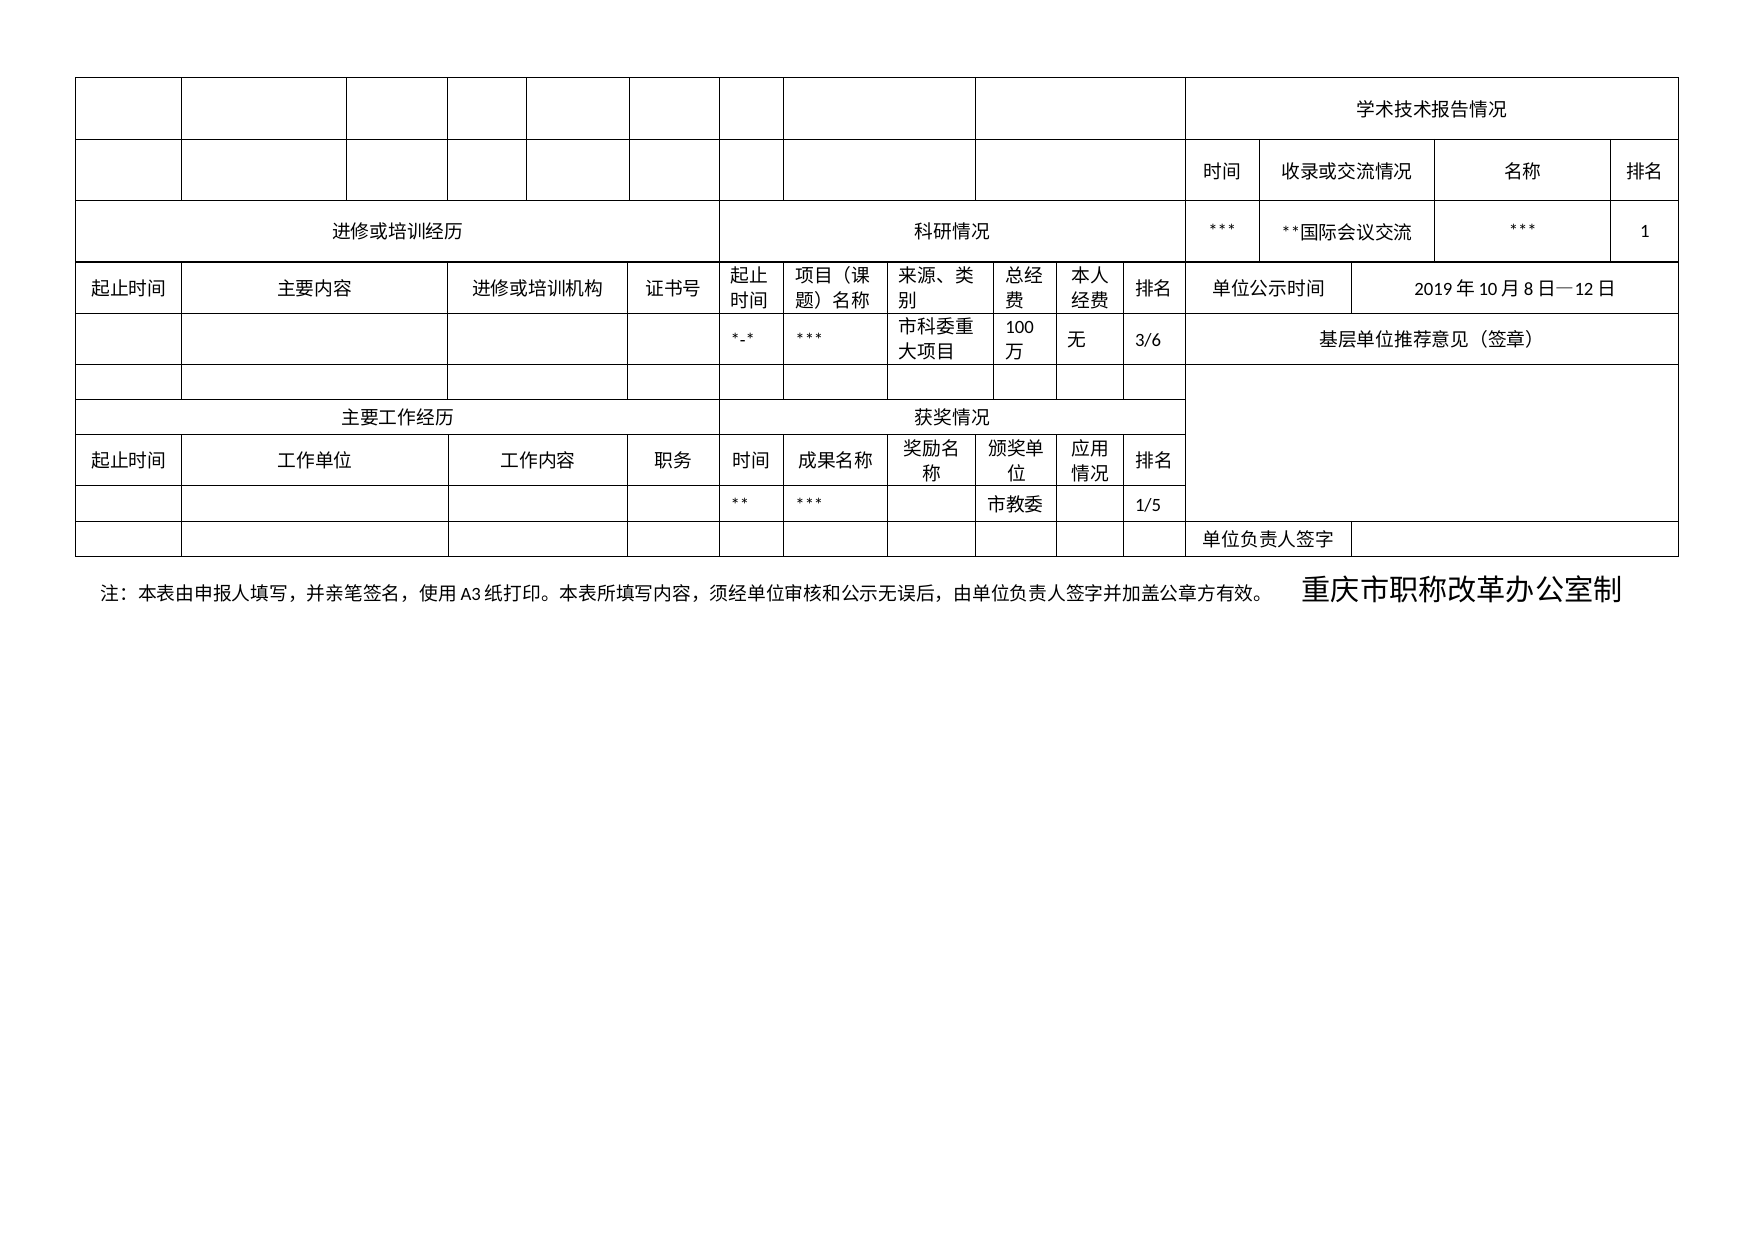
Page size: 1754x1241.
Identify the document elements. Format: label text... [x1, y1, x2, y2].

table_cell [630, 78, 719, 139]
table_cell **国际会议交流 [1260, 201, 1434, 261]
table_cell [630, 140, 719, 200]
table_cell 主要工作经历 [76, 400, 719, 434]
table_cell [1057, 486, 1123, 521]
table_cell [976, 140, 1185, 200]
table_cell [976, 522, 1056, 556]
table_cell [720, 78, 783, 139]
table_cell 来源、类别 [888, 263, 993, 312]
table_cell [76, 78, 181, 139]
table_cell 100万 [994, 314, 1056, 363]
table_cell 时间 [1186, 140, 1259, 200]
table_cell 1/5 [1124, 486, 1185, 521]
table_cell 收录或交流情况 [1260, 140, 1434, 200]
table_cell [448, 365, 627, 399]
table_cell 基层单位推荐意见（签章） [1186, 314, 1678, 363]
table_cell [628, 314, 719, 363]
table_cell [720, 140, 783, 200]
table_cell 无 [1057, 314, 1123, 363]
table_cell 起止时间 [720, 263, 783, 312]
table_cell 市科委重大项目 [888, 314, 993, 363]
table_cell [449, 486, 627, 521]
table_cell [784, 522, 887, 556]
table_cell 学术技术报告情况 [1186, 78, 1678, 139]
table_cell [527, 140, 629, 200]
table_cell [784, 365, 887, 399]
table_cell *** [1435, 201, 1610, 261]
table_cell [347, 78, 447, 139]
table_cell 排名 [1124, 263, 1185, 312]
table_cell 3/6 [1124, 314, 1185, 363]
table_cell [784, 78, 975, 139]
table_cell 单位负责人签字 [1186, 522, 1351, 556]
table_cell 进修或培训经历 [76, 201, 719, 261]
table_cell [628, 486, 719, 521]
text 注：本表由申报人填写，并亲笔签名，使用A3纸打印。本表所填写内容，须经单位审核和公示无误后，由单位负责人签字并加盖公章方有效。 重庆市职称改革办公室制 [100, 557, 1653, 617]
table_cell [182, 140, 346, 200]
table_cell [888, 365, 993, 399]
table_cell *** [1186, 201, 1259, 261]
table_cell 工作单位 [182, 435, 448, 485]
table_cell 排名 [1611, 140, 1678, 200]
table_cell [76, 140, 181, 200]
table_cell 奖励名称 [888, 435, 975, 485]
table_cell [182, 365, 447, 399]
table_cell [1186, 365, 1678, 521]
table_cell [994, 365, 1056, 399]
table_cell 证书号 [628, 263, 719, 312]
table_cell 排名 [1124, 435, 1185, 485]
table_cell [1124, 522, 1185, 556]
table_cell *** [784, 486, 887, 521]
table_cell 颁奖单位 [976, 435, 1056, 485]
table_cell [182, 78, 346, 139]
table_cell 单位公示时间 [1186, 263, 1351, 312]
table_cell [784, 140, 975, 200]
table_cell [1124, 365, 1185, 399]
table_cell [76, 365, 181, 399]
table_cell 项目（课题）名称 [784, 263, 887, 312]
table_cell [347, 140, 447, 200]
table_cell 科研情况 [720, 201, 1185, 261]
table_cell [182, 314, 447, 363]
table_cell 工作内容 [449, 435, 627, 485]
table_cell [1057, 522, 1123, 556]
table_cell [976, 78, 1185, 139]
table_cell 市教委 [976, 486, 1056, 521]
table_cell [448, 78, 526, 139]
table_cell [1352, 522, 1678, 556]
table_cell [628, 365, 719, 399]
table_cell [1057, 365, 1123, 399]
table_cell 名称 [1435, 140, 1610, 200]
table_cell [182, 522, 448, 556]
table_cell [720, 522, 783, 556]
table_cell *** [784, 314, 887, 363]
table_cell [448, 314, 627, 363]
table_cell 本人经费 [1057, 263, 1123, 312]
table_cell 1 [1611, 201, 1678, 261]
table_cell [76, 486, 181, 521]
table_cell 主要内容 [182, 263, 447, 312]
table_cell [76, 522, 181, 556]
table_cell ** [720, 486, 783, 521]
table_cell 获奖情况 [720, 400, 1185, 434]
table_cell [449, 522, 627, 556]
table_cell [888, 486, 975, 521]
table_cell 进修或培训机构 [448, 263, 627, 312]
table_cell [182, 486, 448, 521]
table_cell 2019年10月8日—12日 [1352, 263, 1678, 312]
table_cell 应用情况 [1057, 435, 1123, 485]
table_cell [527, 78, 629, 139]
table_cell [448, 140, 526, 200]
table_cell [628, 522, 719, 556]
table_cell 总经费 [994, 263, 1056, 312]
table_cell 起止时间 [76, 435, 181, 485]
table_cell 起止时间 [76, 263, 181, 312]
table_cell [76, 314, 181, 363]
table_cell [888, 522, 975, 556]
table_cell *-* [720, 314, 783, 363]
table_cell [720, 365, 783, 399]
table_cell 成果名称 [784, 435, 887, 485]
table_cell 职务 [628, 435, 719, 485]
table_cell 时间 [720, 435, 783, 485]
